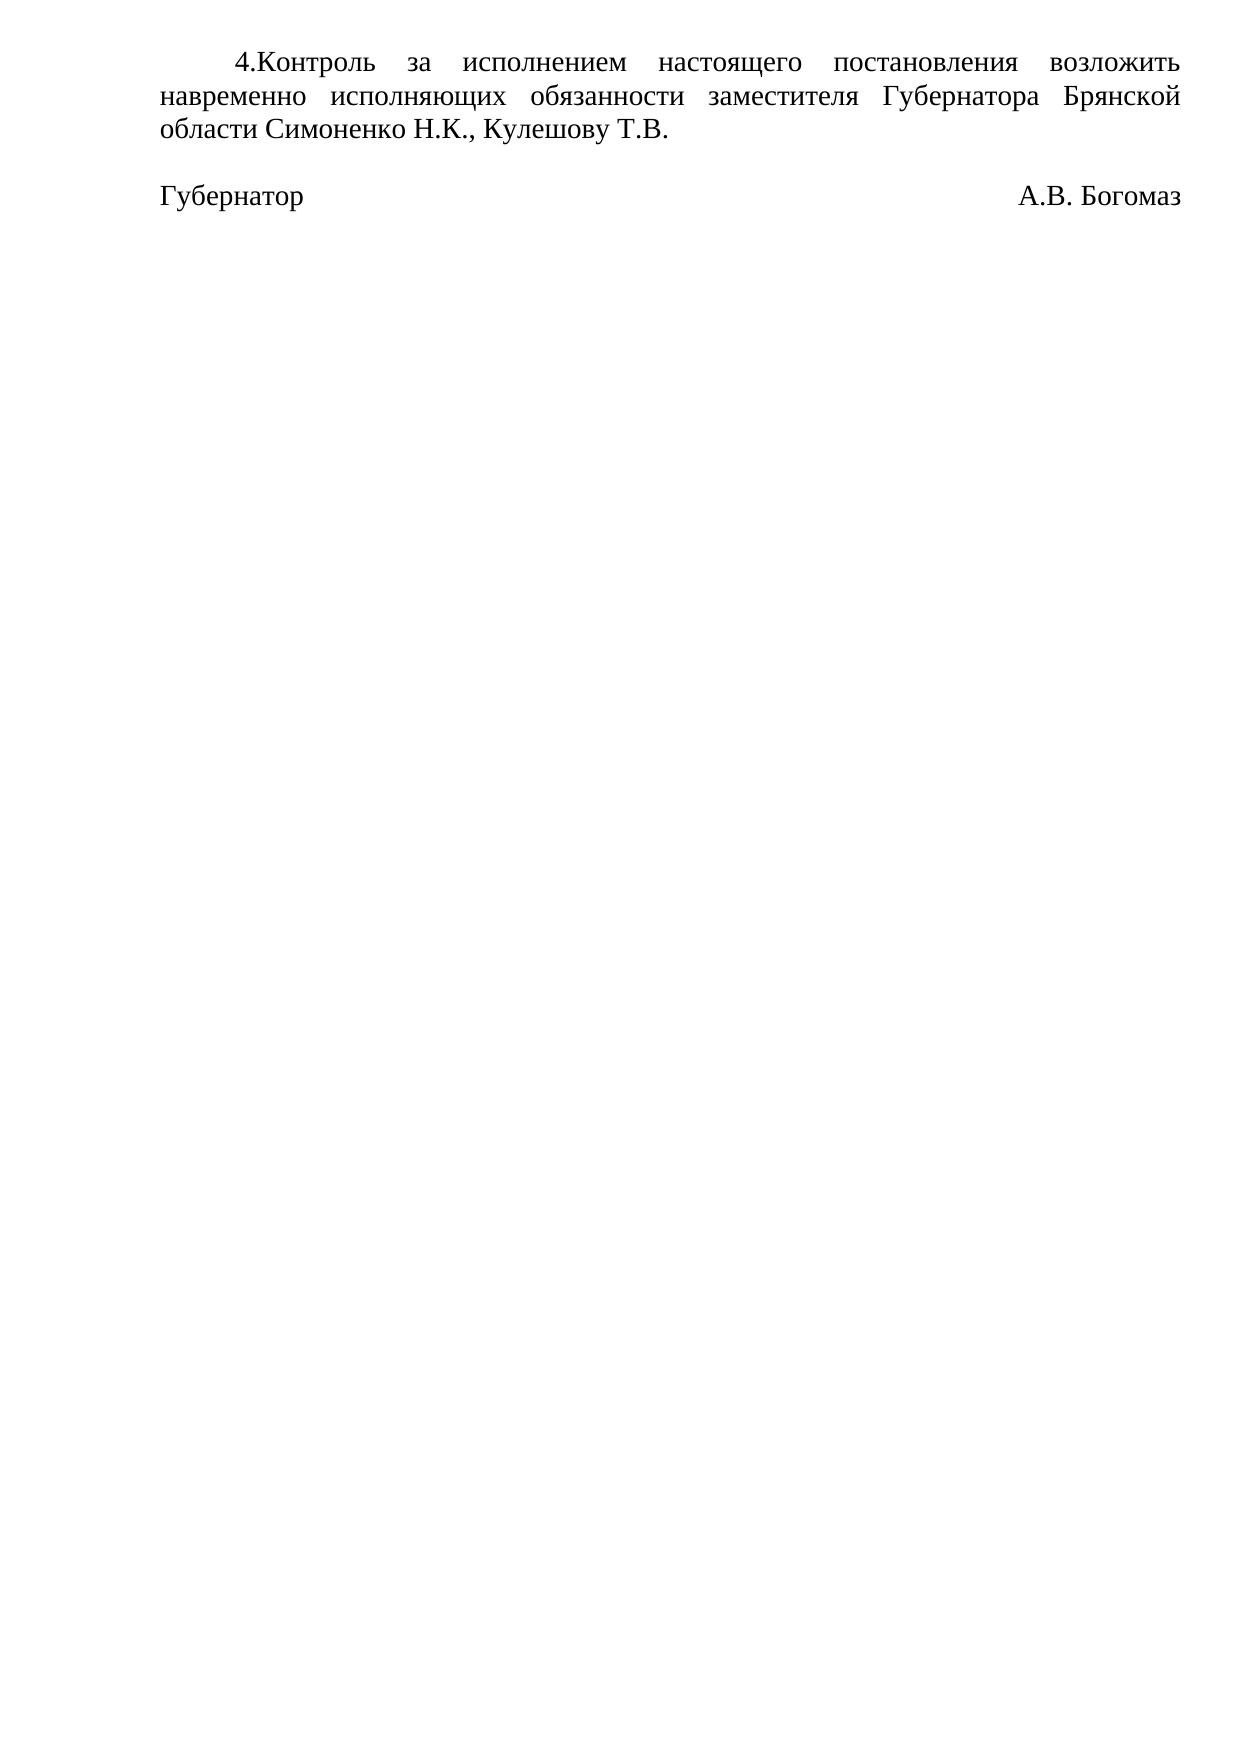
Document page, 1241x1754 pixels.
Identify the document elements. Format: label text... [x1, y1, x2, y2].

text Губернатор А.В. Богомаз [159, 178, 1181, 236]
text 4.Контроль за исполнением настоящего постановления возложить навременно исполняющих обязанности заместителя Губернатора Брянской области Симоненко Н.К., Кулешову Т.В. [159, 44, 1181, 145]
